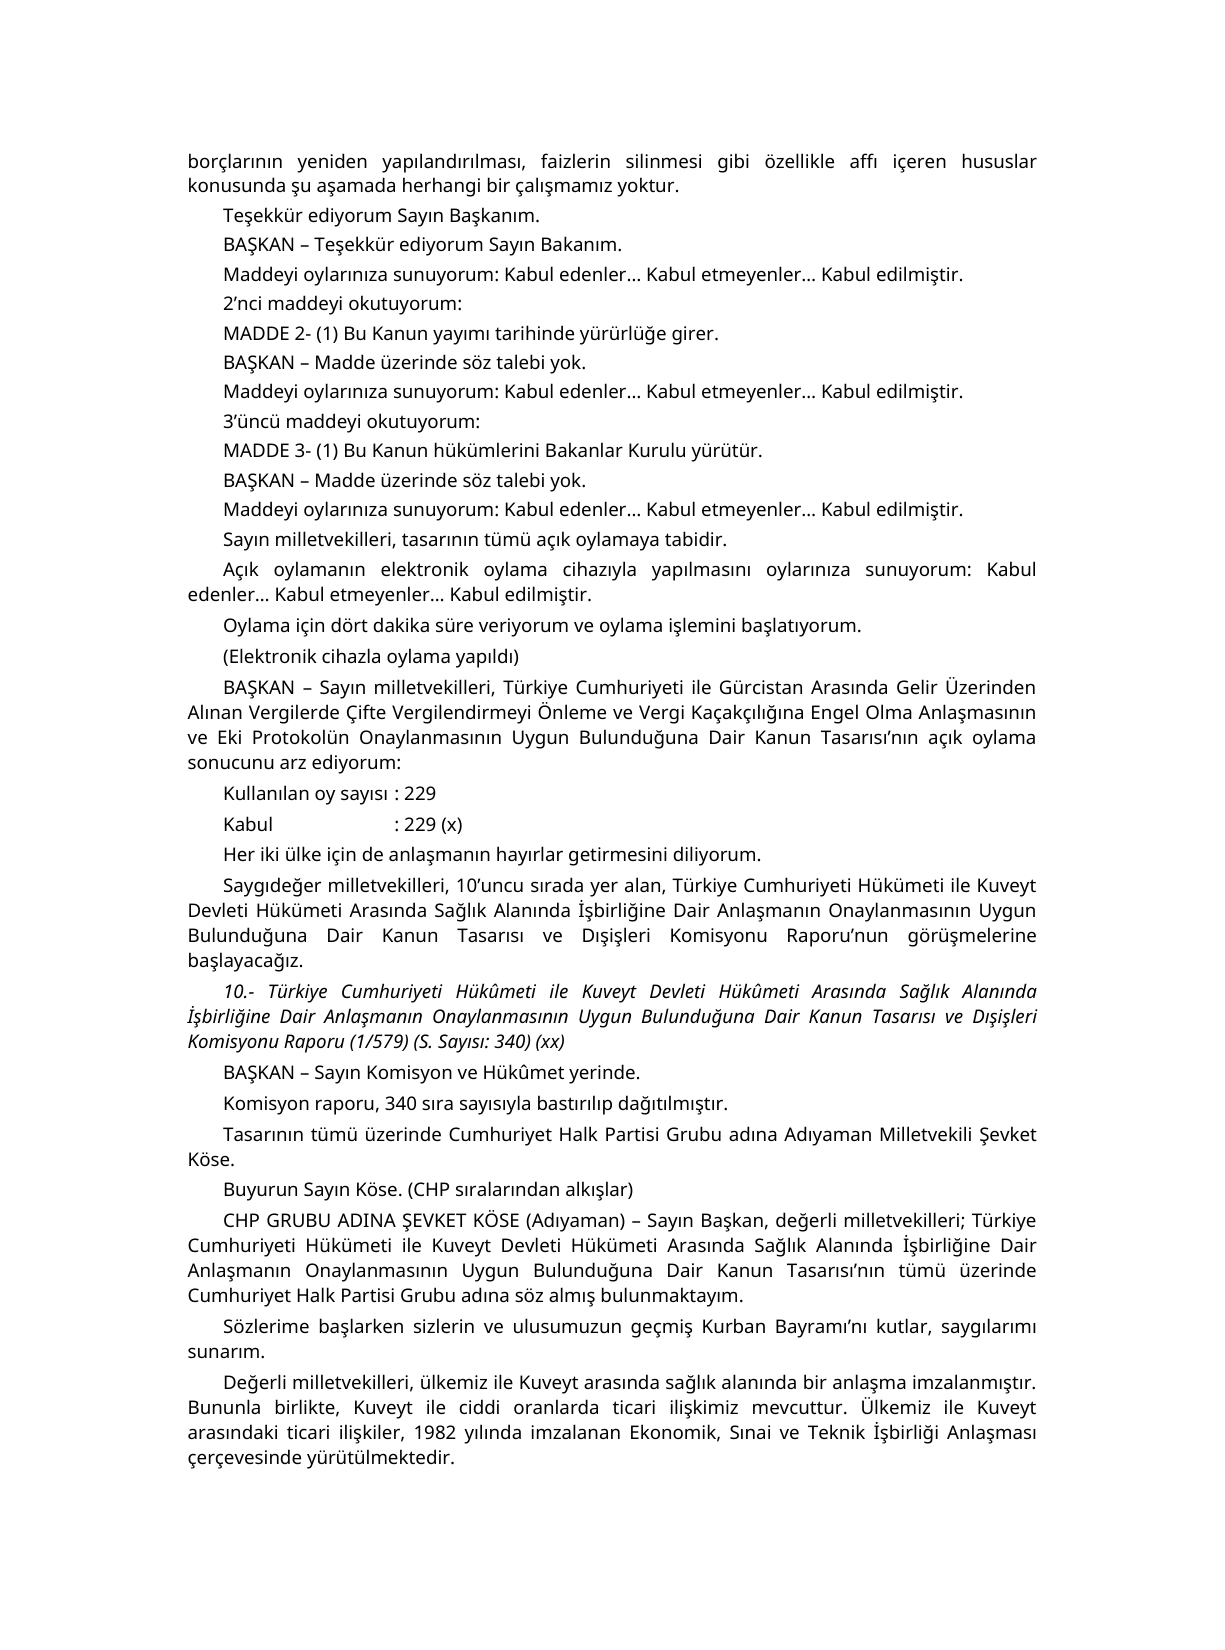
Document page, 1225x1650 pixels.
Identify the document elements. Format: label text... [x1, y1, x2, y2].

text (Elektronik cihazla oylama yapıldı) [187, 643, 1037, 668]
text Kullanılan oy sayısı : 229 [187, 780, 1037, 805]
text Her iki ülke için de anlaşmanın hayırlar getirmesini diliyorum. [187, 842, 1037, 867]
text MADDE 2- (1) Bu Kanun yayımı tarihinde yürürlüğe girer. [187, 321, 1037, 345]
text Değerli milletvekilleri, ülkemiz ile Kuveyt arasında sağlık alanında bir anlaşma imzalanmıştır. Bununla birlikte, Kuveyt ile ciddi oranlarda ticari ilişkimiz mevcuttur. Ülkemiz ile Kuveyt arasındaki ticari ilişkiler, 1982 yılında imzalanan Ekonomik, Sınai ve Teknik İşbirliği Anlaşması çerçevesinde yürütülmektedir. [187, 1369, 1037, 1469]
text Buyurun Sayın Köse. (CHP sıralarından alkışlar) [187, 1177, 1037, 1202]
text Maddeyi oylarınıza sunuyorum: Kabul edenler… Kabul etmeyenler… Kabul edilmiştir. [187, 380, 1037, 404]
text Sözlerime başlarken sizlerin ve ulusumuzun geçmiş Kurban Bayramı’nı kutlar, saygılarımı sunarım. [187, 1313, 1037, 1363]
text Tasarının tümü üzerinde Cumhuriyet Halk Partisi Grubu adına Adıyaman Milletvekili Şevket Köse. [187, 1121, 1037, 1171]
text Açık oylamanın elektronik oylama cihazıyla yapılmasını oylarınıza sunuyorum: Kabul edenler… Kabul etmeyenler… Kabul edilmiştir. [187, 557, 1037, 607]
text BAŞKAN – Sayın milletvekilleri, Türkiye Cumhuriyeti ile Gürcistan Arasında Gelir Üzerinden Alınan Vergilerde Çifte Vergilendirmeyi Önleme ve Vergi Kaçakçılığına Engel Olma Anlaşmasının ve Eki Protokolün Onaylanmasının Uygun Bulunduğuna Dair Kanun Tasarısı’nın açık oylama sonucunu arz ediyorum: [187, 674, 1037, 774]
text BAŞKAN – Teşekkür ediyorum Sayın Bakanım. [187, 233, 1037, 256]
text BAŞKAN – Madde üzerinde söz talebi yok. [187, 351, 1037, 374]
text 2’nci maddeyi okutuyorum: [187, 292, 1037, 315]
text Oylama için dört dakika süre veriyorum ve oylama işlemini başlatıyorum. [187, 613, 1037, 638]
text Teşekkür ediyorum Sayın Başkanım. [187, 203, 1037, 227]
text 10.- Türkiye Cumhuriyeti Hükûmeti ile Kuveyt Devleti Hükûmeti Arasında Sağlık Alanında İşbirliğine Dair Anlaşmanın Onaylanmasının Uygun Bulunduğuna Dair Kanun Tasarısı ve Dışişleri Komisyonu Raporu (1/579) (S. Sayısı: 340) (xx) [187, 978, 1037, 1053]
text BAŞKAN – Madde üzerinde söz talebi yok. [187, 468, 1037, 492]
text BAŞKAN – Sayın Komisyon ve Hükûmet yerinde. [187, 1059, 1037, 1084]
text MADDE 3- (1) Bu Kanun hükümlerini Bakanlar Kurulu yürütür. [187, 439, 1037, 463]
text Maddeyi oylarınıza sunuyorum: Kabul edenler… Kabul etmeyenler… Kabul edilmiştir. [187, 498, 1037, 522]
text Saygıdeğer milletvekilleri, 10’uncu sırada yer alan, Türkiye Cumhuriyeti Hükümeti ile Kuveyt Devleti Hükümeti Arasında Sağlık Alanında İşbirliğine Dair Anlaşmanın Onaylanmasının Uygun Bulunduğuna Dair Kanun Tasarısı ve Dışişleri Komisyonu Raporu’nun görüşmelerine başlayacağız. [187, 873, 1037, 973]
text Komisyon raporu, 340 sıra sayısıyla bastırılıp dağıtılmıştır. [187, 1090, 1037, 1115]
text 3’üncü maddeyi okutuyorum: [187, 409, 1037, 433]
text Maddeyi oylarınıza sunuyorum: Kabul edenler… Kabul etmeyenler… Kabul edilmiştir. [187, 262, 1037, 286]
text CHP GRUBU ADINA ŞEVKET KÖSE (Adıyaman) – Sayın Başkan, değerli milletvekilleri; Türkiye Cumhuriyeti Hükümeti ile Kuveyt Devleti Hükümeti Arasında Sağlık Alanında İşbirliğine Dair Anlaşmanın Onaylanmasının Uygun Bulunduğuna Dair Kanun Tasarısı’nın tümü üzerinde Cumhuriyet Halk Partisi Grubu adına söz almış bulunmaktayım. [187, 1208, 1037, 1308]
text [187, 150, 1037, 197]
text Sayın milletvekilleri, tasarının tümü açık oylamaya tabidir. [187, 527, 1037, 551]
text Kabul : 229 (x) [187, 811, 1037, 836]
